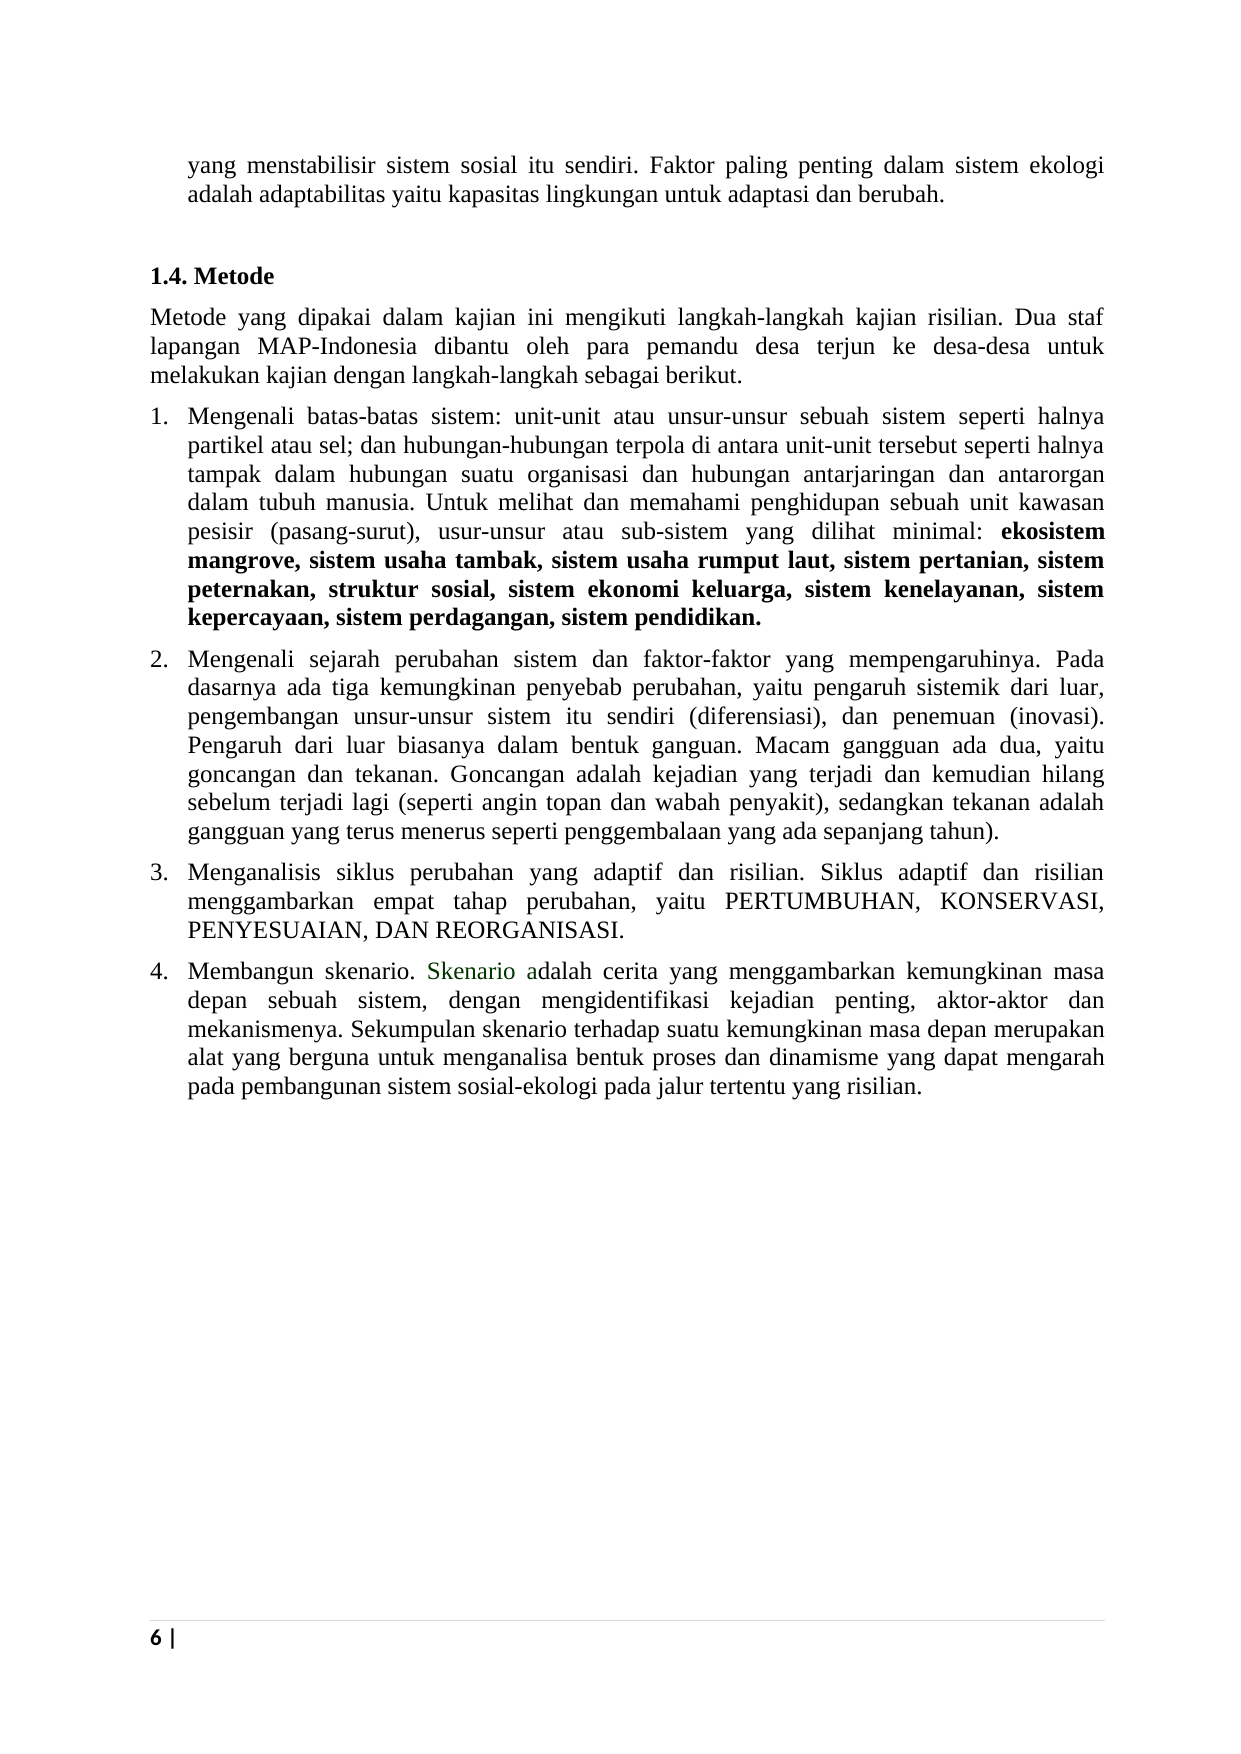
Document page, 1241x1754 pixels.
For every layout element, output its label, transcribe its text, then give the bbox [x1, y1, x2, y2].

list Membangun skenario. Skenario adalah cerita yang menggambarkan kemungkinan masa depan sebuah sistem, dengan mengidentifikasi kejadian penting, aktor-aktor dan mekanismenya. Sekumpulan skenario terhadap suatu kemungkinan masa depan merupakan alat yang berguna untuk menganalisa bentuk proses dan dinamisme yang dapat mengarah pada pembangunan sistem sosial-ekologi pada jalur tertentu yang risilian. [150, 956, 1105, 1100]
text Metode yang dipakai dalam kajian ini mengikuti langkah-langkah kajian risilian. Dua staf lapangan MAP-Indonesia dibantu oleh para pemandu desa terjun ke desa-desa untuk melakukan kajian dengan langkah-langkah sebagai berikut. [150, 302, 1105, 389]
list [150, 150, 1105, 207]
list Menganalisis siklus perubahan yang adaptif dan risilian. Siklus adaptif dan risilian menggambarkan empat tahap perubahan, yaitu PERTUMBUHAN, KONSERVASI, PENYESUAIAN, DAN REORGANISASI. [150, 857, 1105, 944]
text 1.4. Metode [150, 261, 1105, 290]
list Mengenali batas-batas sistem: unit-unit atau unsur-unsur sebuah sistem seperti halnya partikel atau sel; dan hubungan-hubungan terpola di antara unit-unit tersebut seperti halnya tampak dalam hubungan suatu organisasi dan hubungan antarjaringan dan antarorgan dalam tubuh manusia. Untuk melihat dan memahami penghidupan sebuah unit kawasan pesisir (pasang-surut), usur-unsur atau sub-sistem yang dilihat minimal: ekosistem mangrove, sistem usaha tambak, sistem usaha rumput laut, sistem pertanian, sistem peternakan, struktur sosial, sistem ekonomi keluarga, sistem kenelayanan, sistem kepercayaan, sistem perdagangan, sistem pendidikan. [150, 401, 1105, 631]
list Mengenali sejarah perubahan sistem dan faktor-faktor yang mempengaruhinya. Pada dasarnya ada tiga kemungkinan penyebab perubahan, yaitu pengaruh sistemik dari luar, pengembangan unsur-unsur sistem itu sendiri (diferensiasi), dan penemuan (inovasi). Pengaruh dari luar biasanya dalam bentuk ganguan. Macam gangguan ada dua, yaitu goncangan dan tekanan. Goncangan adalah kejadian yang terjadi dan kemudian hilang sebelum terjadi lagi (seperti angin topan dan wabah penyakit), sedangkan tekanan adalah gangguan yang terus menerus seperti penggembalaan yang ada sepanjang tahun). [150, 644, 1105, 845]
